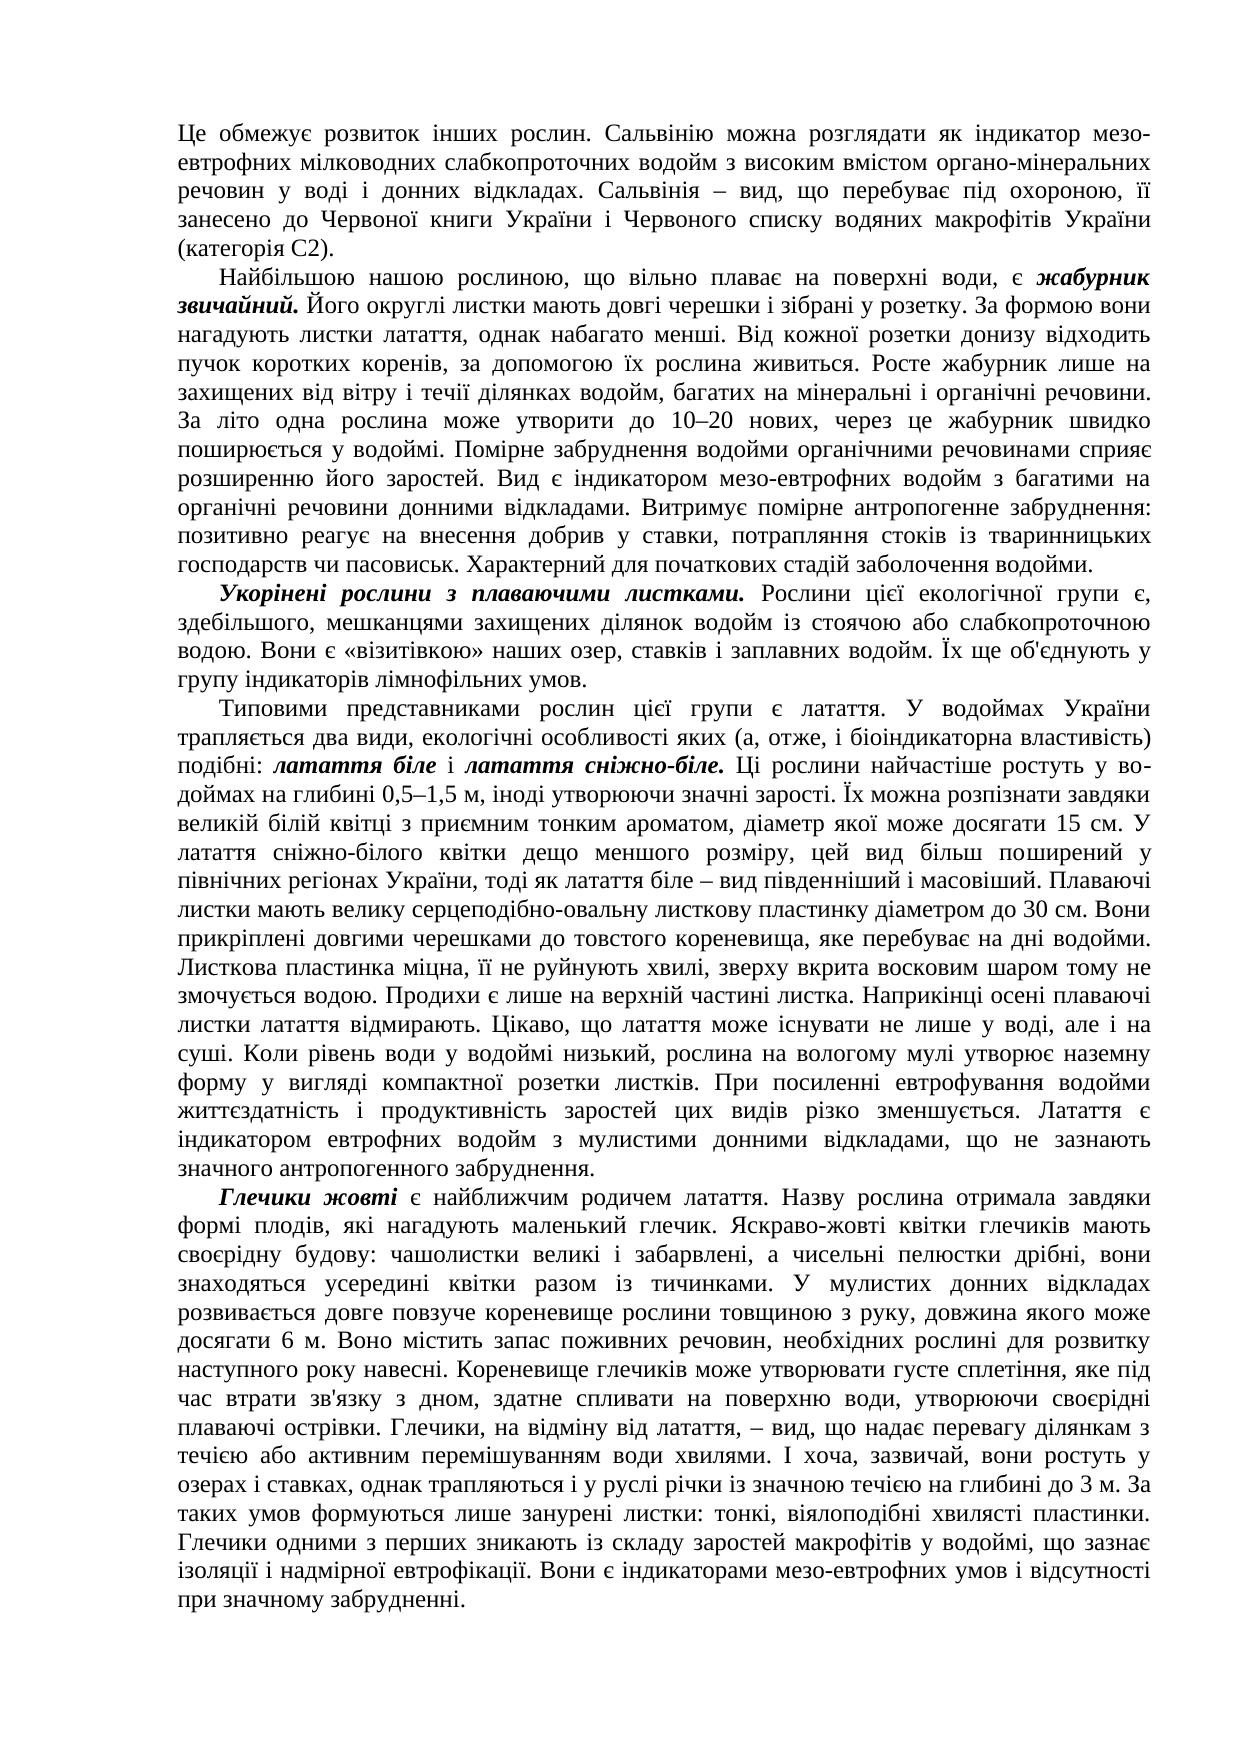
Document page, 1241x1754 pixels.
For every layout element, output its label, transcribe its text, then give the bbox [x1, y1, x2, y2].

text Глечики жовті є найближчим родичем латаття. Назву рослина отримала завдяки формі плодів, які нагадують маленький глечик. Яскраво-жовті квітки глечиків мають своєрідну будову: чашолистки великі і забарвлені, а чисельні пелюстки дрібні, вони знаходяться усередині квітки разом із тичинками. У мулистих донних відкладах розвивається довге повзуче кореневище рослини товщиною з руку, довжина якого може досягати 6 м. Воно містить запас поживних речовин, необхідних рослині для розвитку наступного року навесні. Кореневище глечиків може утворювати густе сплетіння, яке під час втрати зв'язку з дном, здатне спливати на поверхню води, утворюючи своєрідні плаваючі острівки. Глечики, на відміну від латаття, – вид, що надає перевагу ділянкам з течією або активним перемішуванням води хвилями. І хоча, зазвичай, вони ростуть у озерах і ставках, однак трапляються і у руслі річки із значною течією на глибині до 3 м. За таких умов формуються лише занурені листки: тонкі, віялоподібні хвилясті пластинки. Глечики одними з перших зникають із складу заростей макрофітів у водоймі, що зазнає ізоляції і надмірної евтрофікації. Вони є індикаторами мезо-евтрофних умов і відсутності при значному забрудненні. [177, 1182, 1152, 1613]
text Укорінені рослини з плаваючими листками. Рослини цієї екологічної групи є, здебільшого, мешканцями захищених ділянок водойм із стоячою або слабкопроточною водою. Вони є «візитівкою» наших озер, ставків і заплавних водойм. Їх ще об'єднують у групу індикаторів лімнофільних умов. [177, 578, 1152, 693]
text Найбільшою нашою рослиною, що вільно плаває на поверхні води, є жабурник звичайний. Його округлі листки мають довгі черешки і зібрані у розетку. За формою вони нагадують листки латаття, однак набагато менші. Від кожної розетки донизу відходить пучок коротких коренів, за допомогою їх рослина живиться. Росте жабурник лише на захищених від вітру і течії ділянках водойм, багатих на мінеральні і органічні речовини. За літо одна рослина може утворити до 10–20 нових, через це жабурник швидко поширюється у водоймі. Помірне забруднення водойми органічними речовинами сприяє розширенню його заростей. Вид є індикатором мезо-евтрофних водойм з багатими на органічні речовини донними відкладами. Витримує помірне антропогенне забруднення: позитивно реагує на внесення добрив у ставки, потрапляння стоків із тваринницьких господарств чи пасовиськ. Характерний для початкових стадій заболочення водойми. [177, 262, 1152, 578]
text Типовими представниками рослин цієї групи є латаття. У водоймах України трапляється два види, екологічні особливості яких (а, отже, і біоіндикаторна властивість) подібні: латаття біле і латаття сніжно-біле. Ці рослини найчастіше ростуть у водоймах на глибині 0,5–1,5 м, іноді утворюючи значні зарості. Їх можна розпізнати завдяки великій білій квітці з приємним тонким ароматом, діаметр якої може досягати 15 см. У латаття сніжно-білого квітки дещо меншого розміру, цей вид більш поширений у північних регіонах України, тоді як латаття біле – вид південніший і масовіший. Плаваючі листки мають велику серцеподібно-овальну листкову пластинку діаметром до 30 см. Вони прикріплені довгими черешками до товстого кореневища, яке перебуває на дні водойми. Листкова пластинка міцна, її не руйнують хвилі, зверху вкрита восковим шаром тому не змочується водою. Продихи є лише на верхній частині листка. Наприкінці осені плаваючі листки латаття відмирають. Цікаво, що латаття може існувати не лише у воді, але і на суші. Коли рівень води у водоймі низький, рослина на вологому мулі утворює наземну форму у вигляді компактної розетки листків. При посиленні евтрофування водойми життєздатність і продуктивність заростей цих видів різко зменшується. Латаття є індикатором евтрофних водойм з мулистими донними відкладами, що не зазнають значного антропогенного забруднення. [177, 693, 1152, 1182]
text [177, 118, 1152, 262]
